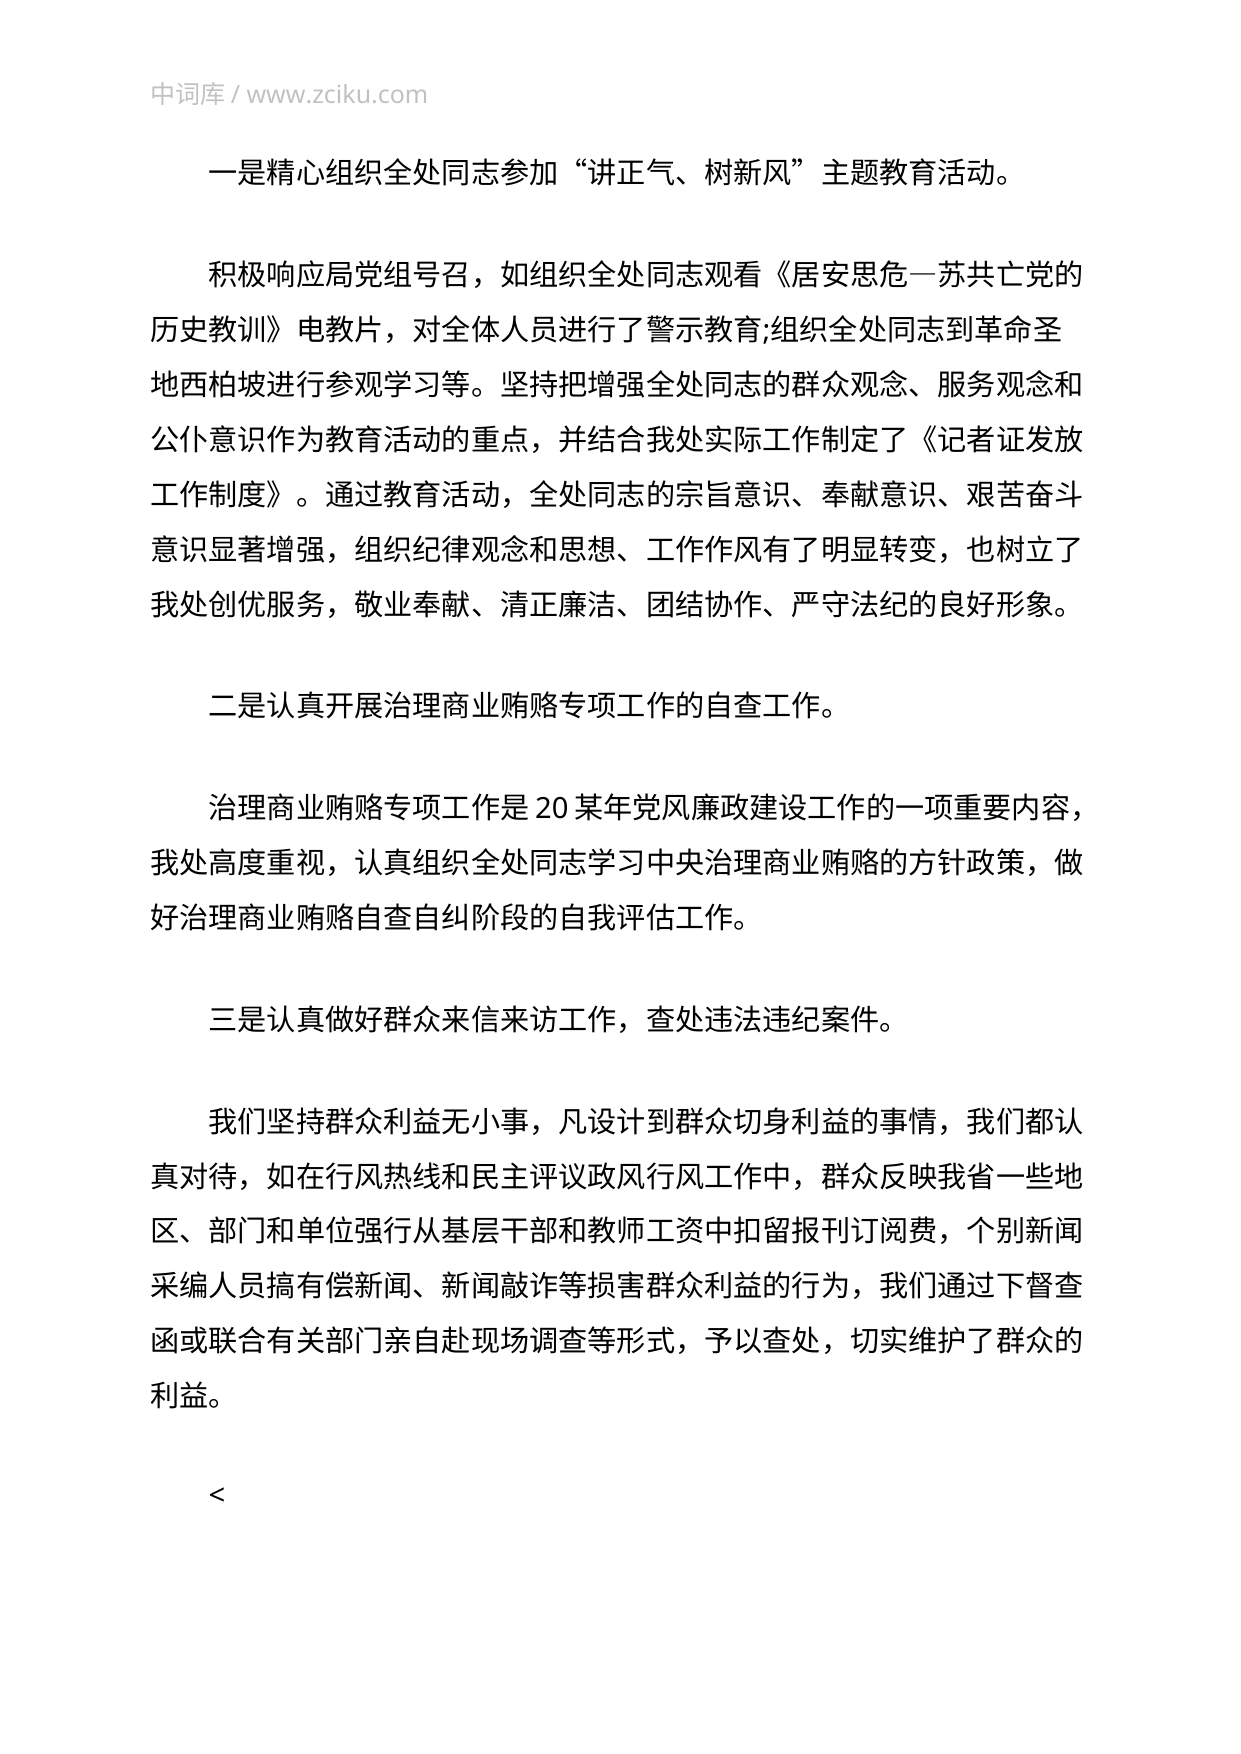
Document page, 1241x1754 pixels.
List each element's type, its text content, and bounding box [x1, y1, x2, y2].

text 一是精心组织全处同志参加“讲正气、树新风”主题教育活动。 [150, 150, 1090, 192]
text 积极响应局党组号召，如组织全处同志观看《居安思危—苏共亡党的历史教训》电教片，对全体人员进行了警示教育;组织全处同志到革命圣地西柏坡进行参观学习等。坚持把增强全处同志的群众观念、服务观念和公仆意识作为教育活动的重点，并结合我处实际工作制定了《记者证发放工作制度》。通过教育活动，全处同志的宗旨意识、奉献意识、艰苦奋斗意识显著增强，组织纪律观念和思想、工作作风有了明显转变，也树立了我处创优服务，敬业奉献、清正廉洁、团结协作、严守法纪的良好形象。 [150, 252, 1090, 623]
text 二是认真开展治理商业贿赂专项工作的自查工作。 [150, 683, 1090, 725]
text 我们坚持群众利益无小事，凡设计到群众切身利益的事情，我们都认真对待，如在行风热线和民主评议政风行风工作中，群众反映我省一些地区、部门和单位强行从基层干部和教师工资中扣留报刊订阅费，个别新闻采编人员搞有偿新闻、新闻敲诈等损害群众利益的行为，我们通过下督查函或联合有关部门亲自赴现场调查等形式，予以查处，切实维护了群众的利益。 [150, 1098, 1090, 1415]
text 三是认真做好群众来信来访工作，查处违法违纪案件。 [150, 996, 1090, 1039]
text 治理商业贿赂专项工作是20某年党风廉政建设工作的一项重要内容，我处高度重视，认真组织全处同志学习中央治理商业贿赂的方针政策，做好治理商业贿赂自查自纠阶段的自我评估工作。 [150, 785, 1090, 937]
text < [150, 1474, 1090, 1514]
